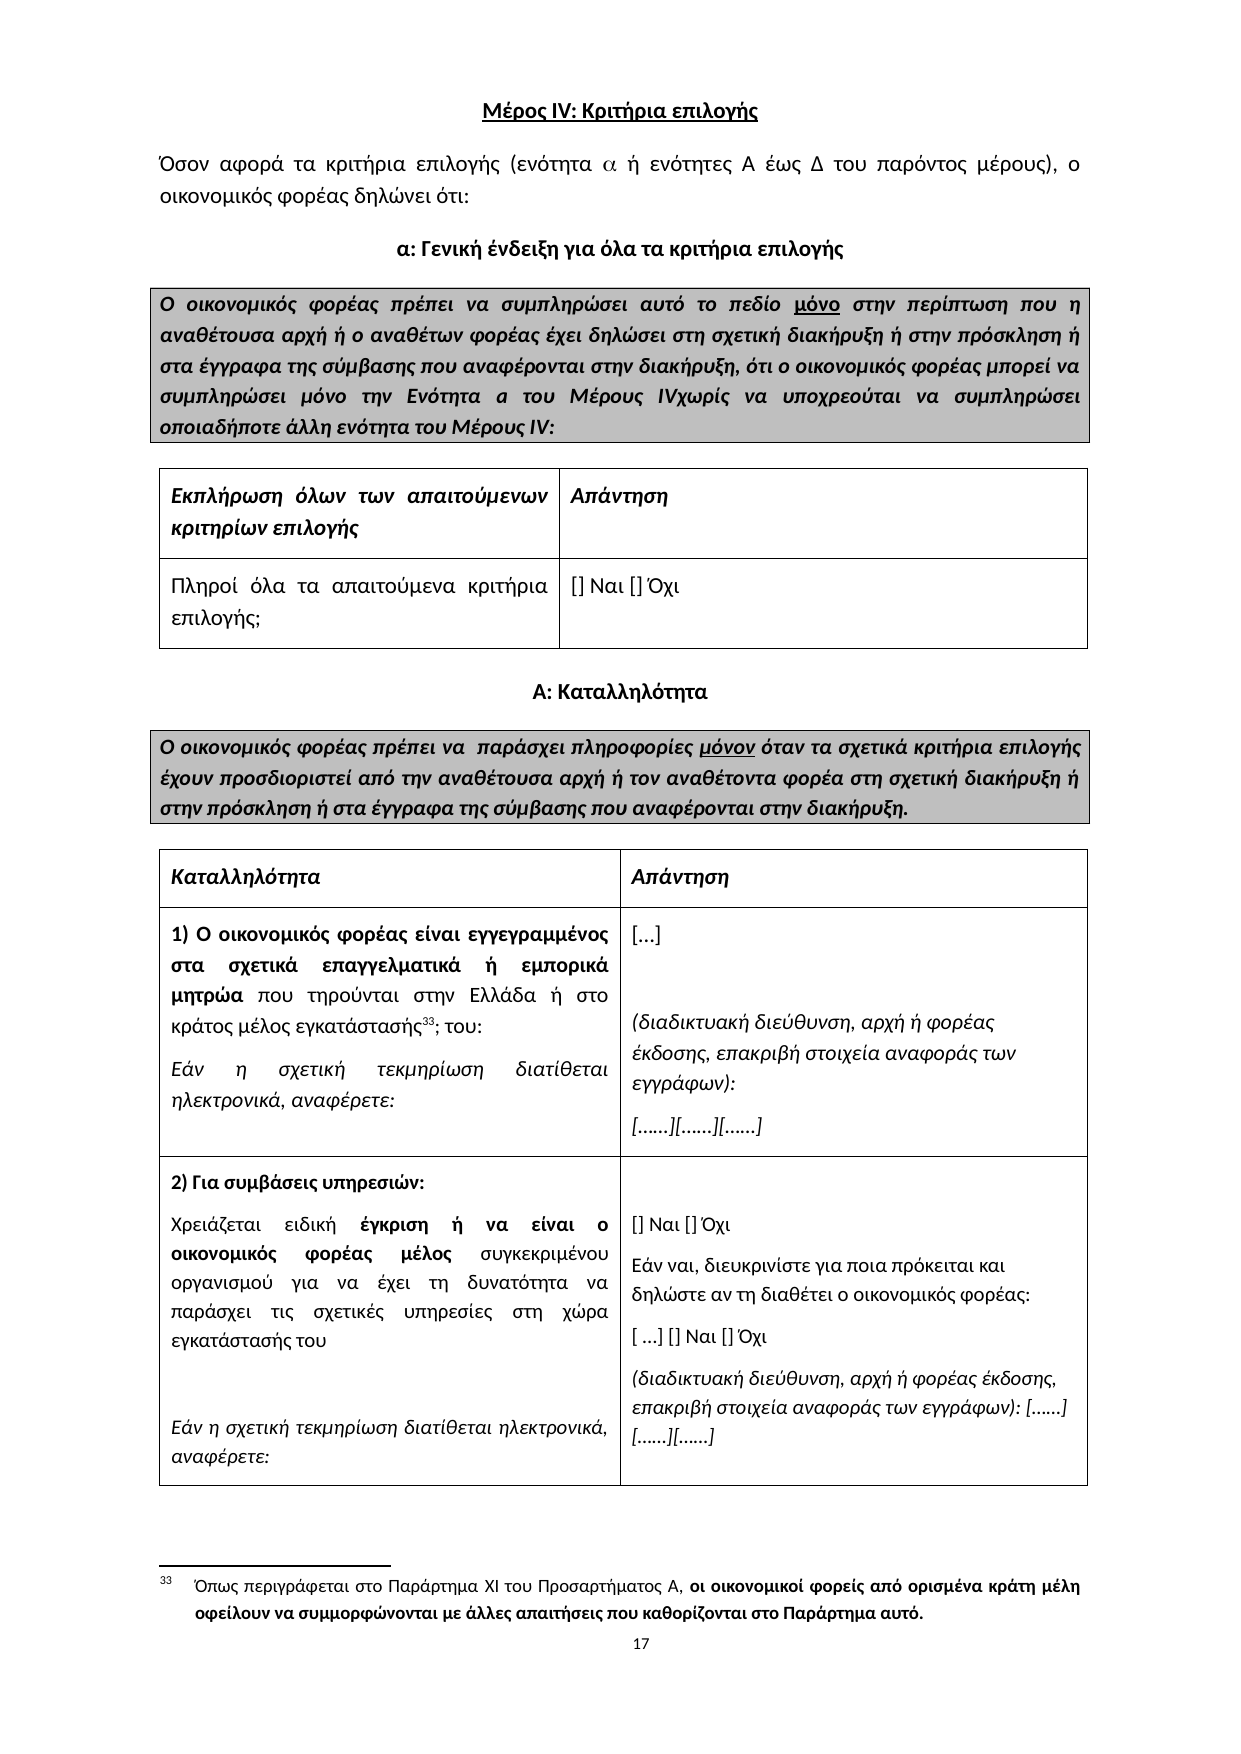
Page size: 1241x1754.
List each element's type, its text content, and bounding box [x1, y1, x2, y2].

table_cell [] Ναι [] Όχι Εάν ναι, διευκρινίστε για ποια πρόκειται και δηλώστε αν τη διαθέτει ο οικονομικός φορέας: [ …] [] Ναι [] Όχι (διαδικτυακή διεύθυνση, αρχή ή φορέας έκδοσης, επακριβή στοιχεία αναφοράς των εγγράφων): [……][……][……] [621, 1157, 1087, 1485]
text Ο οικονομικός φορέας πρέπει να συμπληρώσει αυτό το πεδίο μόνο στην περίπτωση που η αναθέτουσα αρχή ή ο αναθέτων φορέας έχει δηλώσει στη σχετική διακήρυξη ή στην πρόσκληση ή στα έγγραφα της σύμβασης που αναφέρονται στην διακήρυξη, ότι ο οικονομικός φορέας μπορεί να συμπληρώσει μόνο την Ενότητα a του Μέρους ΙVχωρίς να υποχρεούται να συμπληρώσει οποιαδήποτε άλλη ενότητα του Μέρους ΙV: [151, 289, 1089, 442]
text Μέρος IV: Κριτήρια επιλογής [159, 96, 1081, 124]
table_header Εκπλήρωση όλων των απαιτούμενων κριτηρίων επιλογής [160, 469, 559, 558]
table_cell Πληροί όλα τα απαιτούμενα κριτήρια επιλογής; [160, 559, 559, 648]
text Ο οικονομικός φορέας πρέπει να παράσχει πληροφορίες μόνον όταν τα σχετικά κριτήρια επιλογής έχουν προσδιοριστεί από την αναθέτουσα αρχή ή τον αναθέτοντα φορέα στη σχετική διακήρυξη ή στην πρόσκληση ή στα έγγραφα της σύμβασης που αναφέρονται στην διακήρυξη. [151, 731, 1089, 823]
table_header Απάντηση [621, 850, 1087, 907]
text Α: Καταλληλότητα [159, 677, 1081, 705]
table_cell 2) Για συμβάσεις υπηρεσιών: Χρειάζεται ειδική έγκριση ή να είναι ο οικονομικός φορέας μέλος συγκεκριμένου οργανισμού για να έχει τη δυνατότητα να παράσχει τις σχετικές υπηρεσίες στη χώρα εγκατάστασής του Εάν η σχετική τεκμηρίωση διατίθεται ηλεκτρονικά, αναφέρετε: [160, 1157, 620, 1485]
table_header Απάντηση [560, 469, 1087, 558]
text Όσον αφορά τα κριτήρια επιλογής (ενότητα  ή ενότητες Α έως Δ του παρόντος μέρους), ο οικονομικός φορέας δηλώνει ότι: [159, 149, 1081, 209]
table_cell [] Ναι [] Όχι [560, 559, 1087, 648]
table_cell 1) Ο οικονομικός φορέας είναι εγγεγραμμένος στα σχετικά επαγγελματικά ή εμπορικά μητρώα που τηρούνται στην Ελλάδα ή στο κράτος μέλος εγκατάστασής; του: Εάν η σχετική τεκμηρίωση διατίθεται ηλεκτρονικά, αναφέρετε: [160, 908, 620, 1156]
text α: Γενική ένδειξη για όλα τα κριτήρια επιλογής [159, 234, 1081, 262]
table_cell […] (διαδικτυακή διεύθυνση, αρχή ή φορέας έκδοσης, επακριβή στοιχεία αναφοράς των εγγράφων): [……][……][……] [621, 908, 1087, 1156]
table_header Καταλληλότητα [160, 850, 620, 907]
